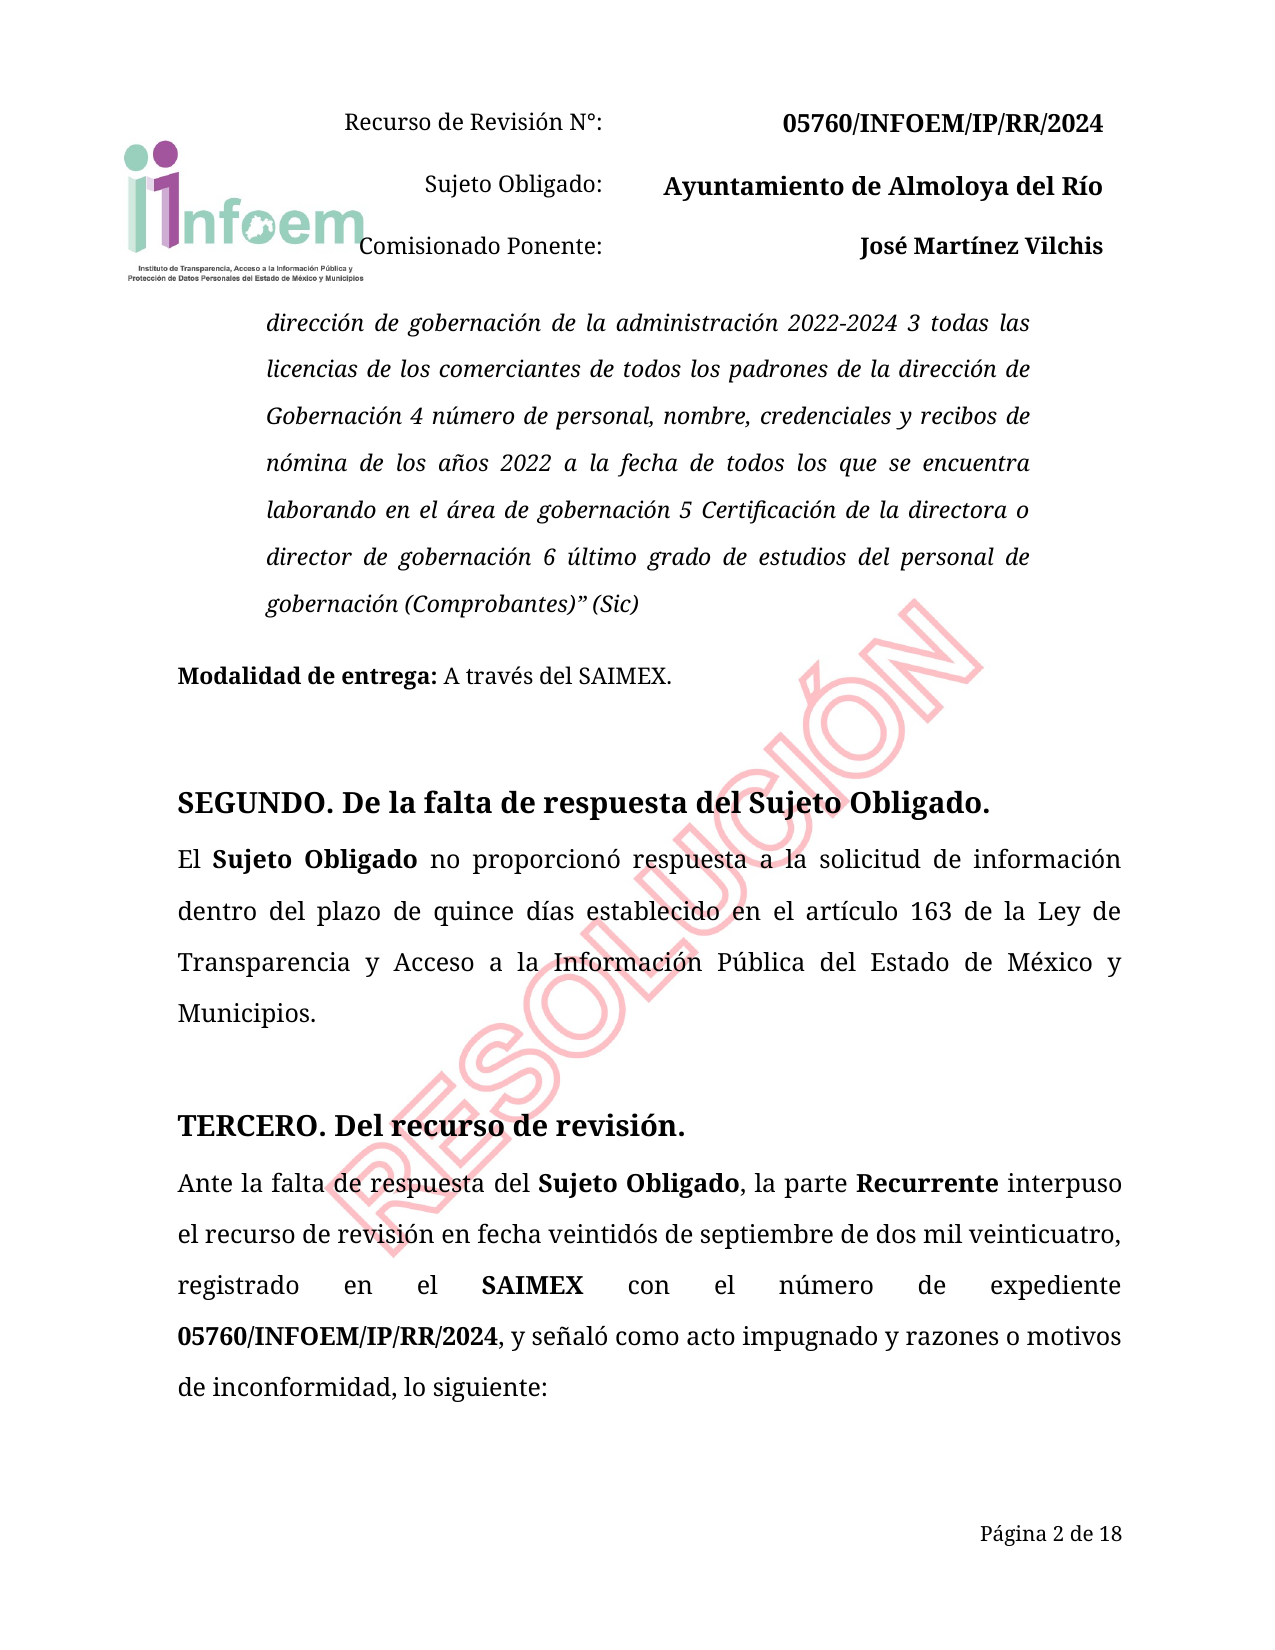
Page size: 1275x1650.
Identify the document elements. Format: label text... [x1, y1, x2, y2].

text Ante la falta de respuesta del Sujeto Obligado, la parte Recurrente interpuso el recurso de revisión en fecha veintidós de septiembre de dos mil veinticuatro, registrado en el SAIMEX con el número de expediente 05760/INFOEM/IP/RR/2024, y señaló como acto impugnado y razones o motivos de inconformidad, lo siguiente: [177, 1165, 1122, 1403]
text Modalidad de entrega: A través del SAIMEX. [177, 659, 1122, 691]
text El Sujeto Obligado no proporcionó respuesta a la solicitud de información dentro del plazo de quince días establecido en el artículo 163 de la Ley de Transparencia y Acceso a la Información Pública del Estado de México y Municipios. [177, 842, 1122, 1029]
text SEGUNDO. De la falta de respuesta del Sujeto Obligado. [177, 783, 1122, 822]
text TERCERO. Del recurso de revisión. [177, 1106, 1122, 1145]
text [266, 306, 1033, 619]
picture [5, 80, 1270, 1650]
